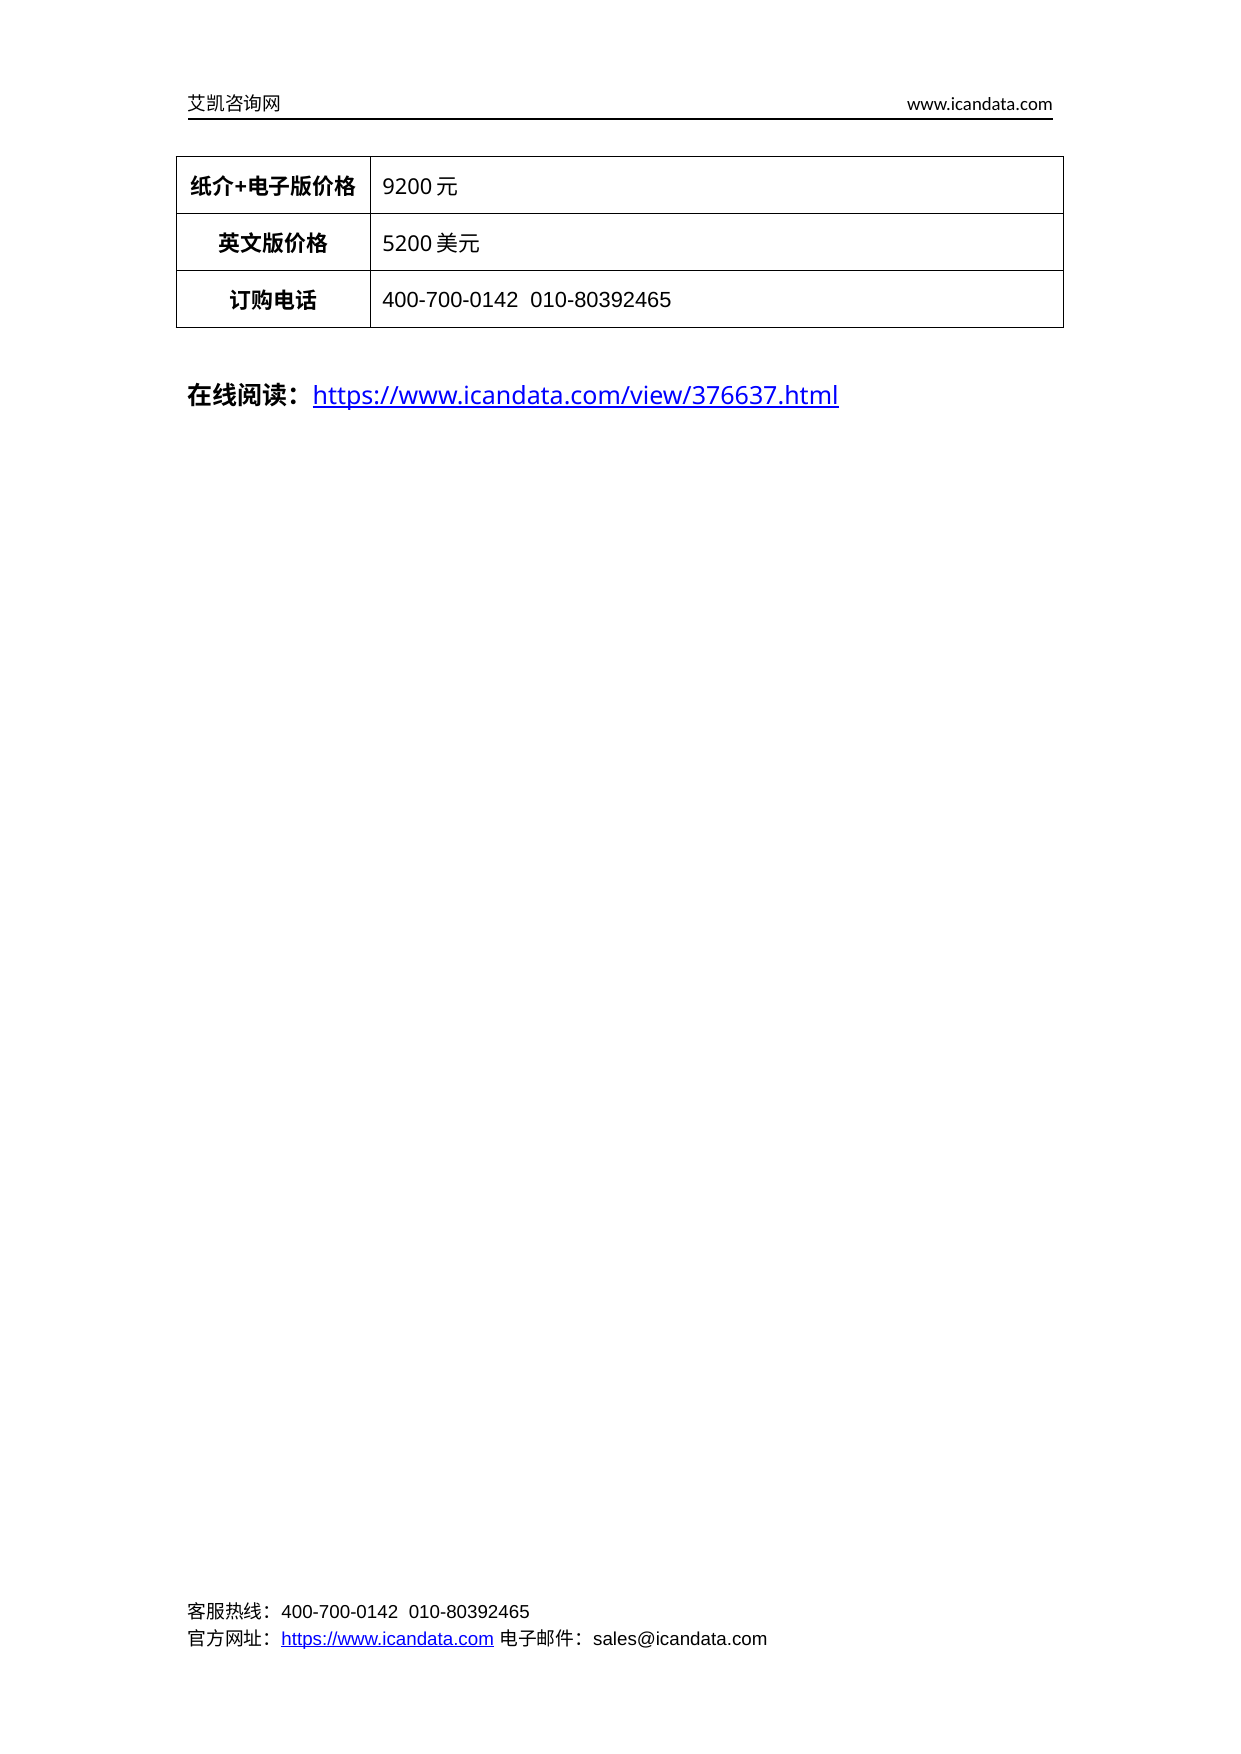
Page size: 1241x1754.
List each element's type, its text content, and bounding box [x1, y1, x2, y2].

table_cell 5200美元 [371, 214, 1063, 270]
table_cell 9200元 [371, 157, 1063, 213]
table_cell 英文版价格 [177, 214, 370, 270]
text 在线阅读：https://www.icandata.com/view/376637.html [187, 361, 1053, 426]
table_cell 纸介+电子版价格 [177, 157, 370, 213]
table_cell 400-700-0142 010-80392465 [371, 271, 1063, 327]
table_cell 订购电话 [177, 271, 370, 327]
